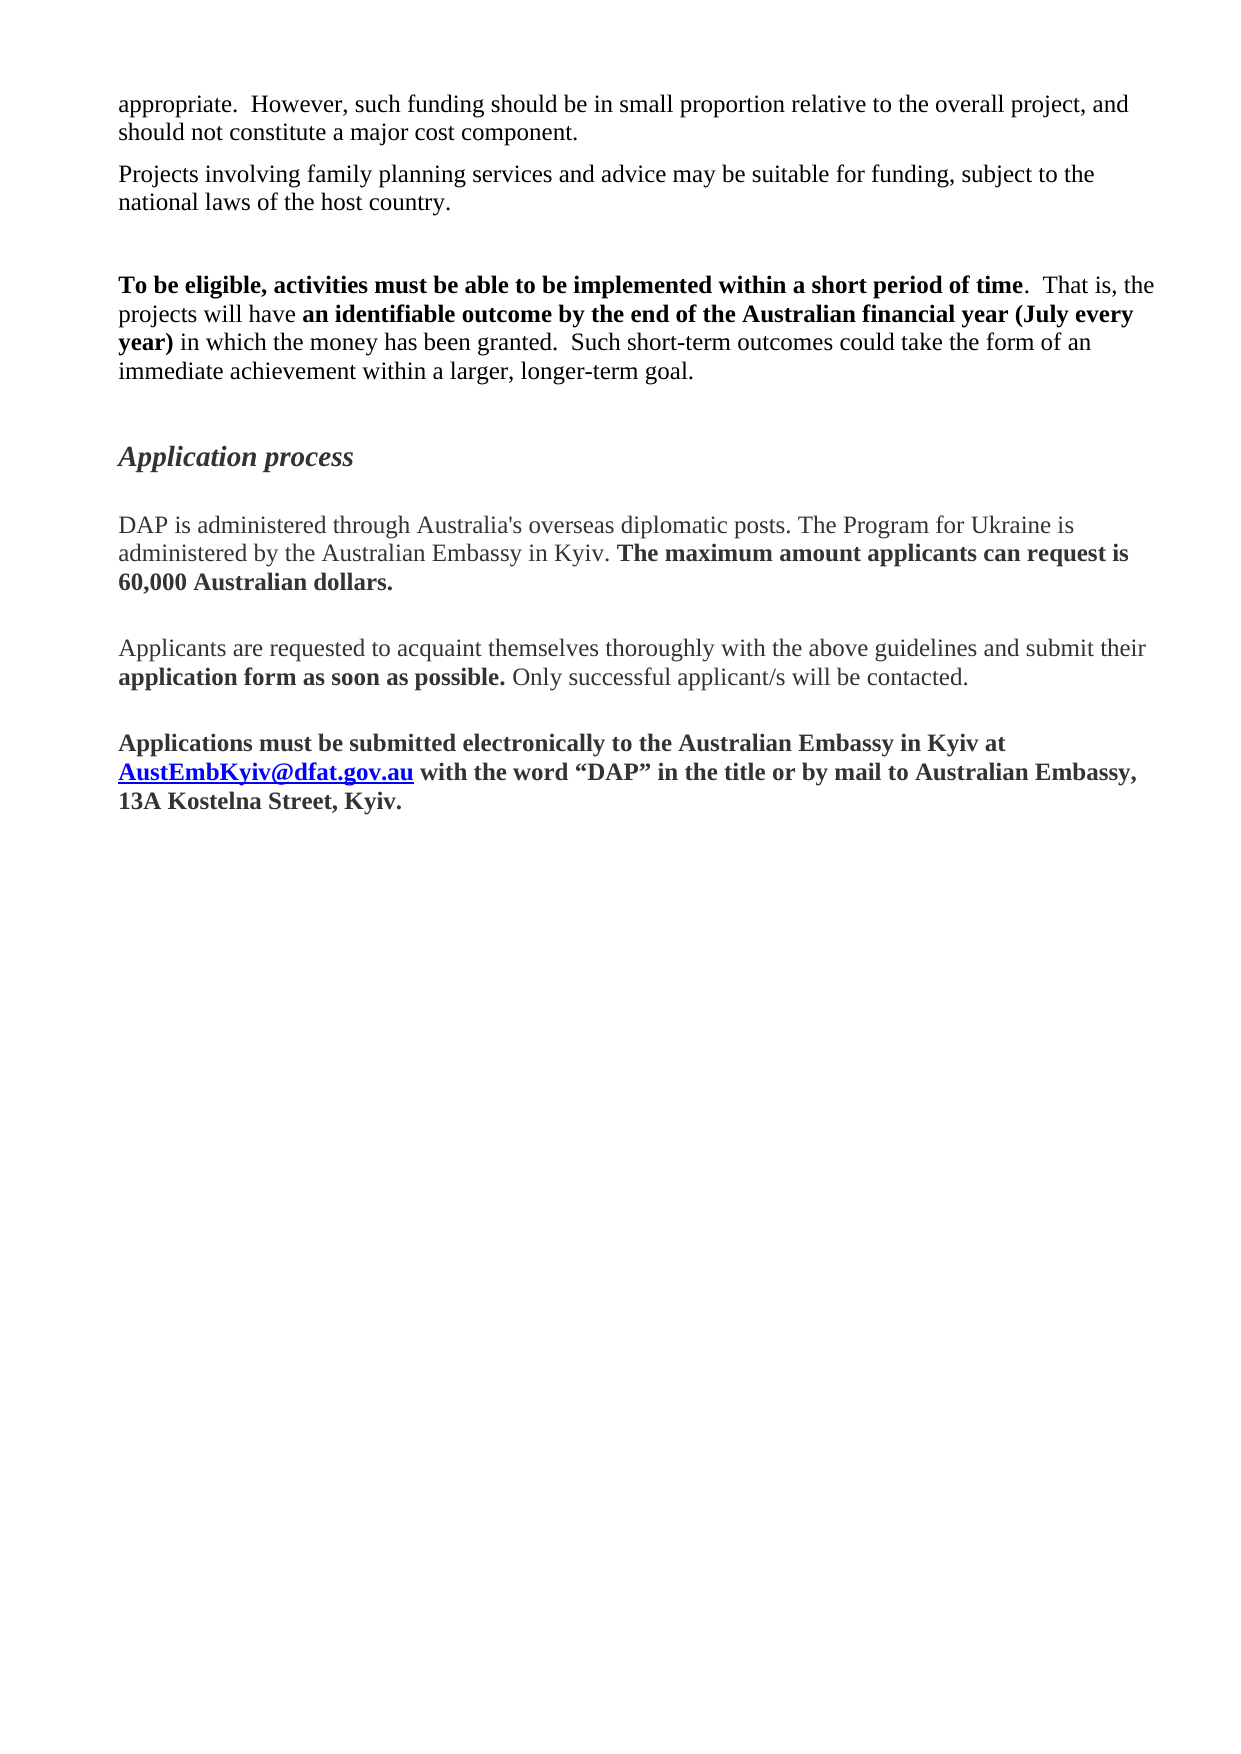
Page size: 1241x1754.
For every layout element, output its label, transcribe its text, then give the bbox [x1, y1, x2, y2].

text Application process [118, 439, 1181, 472]
text DAP is administered through Australia's overseas diplomatic posts. The Program for Ukraine is administered by the Australian Embassy in Kyiv. The maximum amount applicants can request is 60,000 Australian dollars. [118, 510, 1181, 596]
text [118, 89, 1181, 146]
text Projects involving family planning services and advice may be suitable for funding, subject to the national laws of the host country. [118, 159, 1181, 216]
text To be eligible, activities must be able to be implemented within a short period of time. That is, the projects will have an identifiable outcome by the end of the Australian financial year (July every year) in which the money has been granted. Such short-term outcomes could take the form of an immediate achievement within a larger, longer-term goal. [118, 270, 1181, 385]
text Applications must be submitted electronically to the Australian Embassy in Kyiv at AustEmbKyiv@dfat.gov.au with the word “DAP” in the title or by mail to Australian Embassy, 13A Kostelna Street, Kyiv. [118, 728, 1181, 815]
text Applicants are requested to acquaint themselves thoroughly with the above guidelines and submit their application form as soon as possible. Only successful applicant/s will be contacted. [118, 633, 1181, 691]
